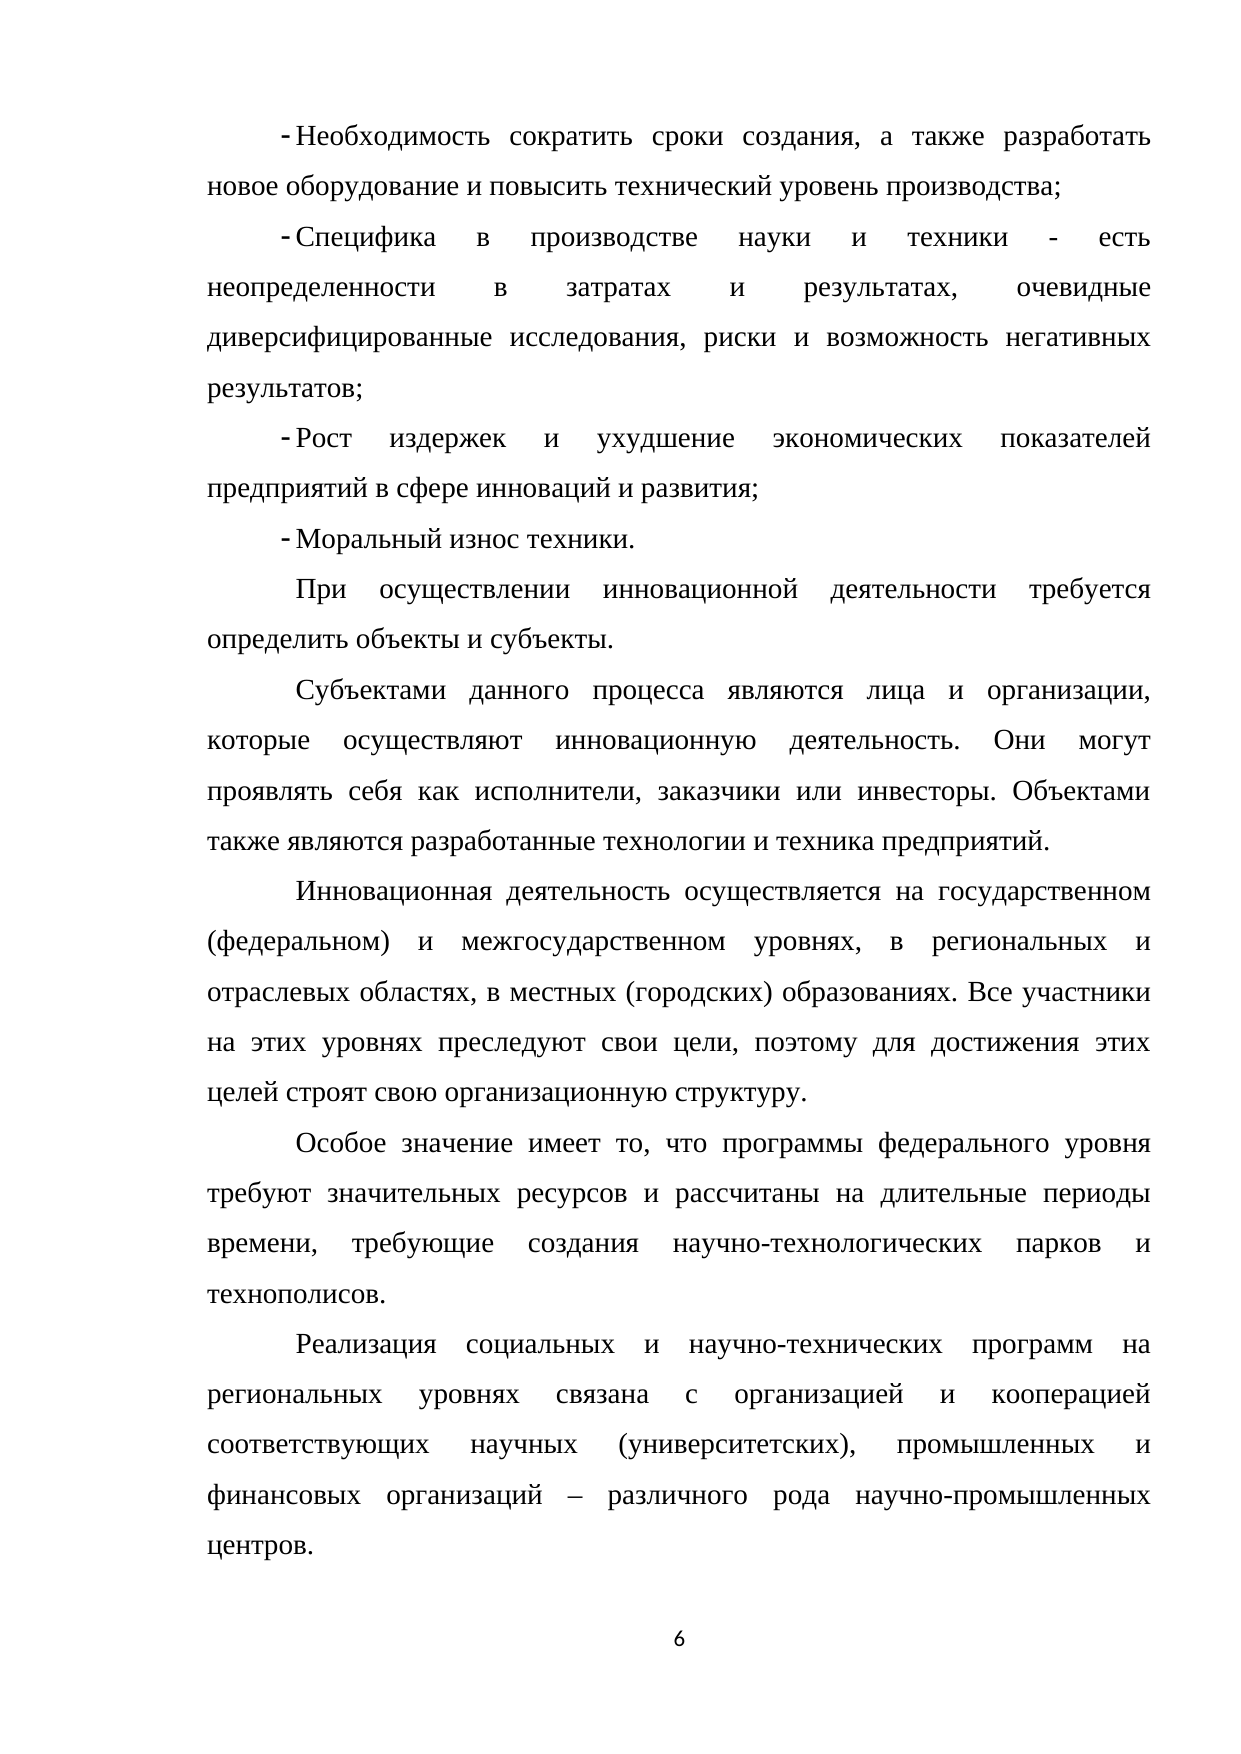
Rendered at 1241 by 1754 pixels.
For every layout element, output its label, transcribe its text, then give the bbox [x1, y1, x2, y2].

list Необходимость сократить сроки создания, а также разработать новое оборудование и повысить технический уровень производства; [207, 118, 1152, 202]
list Специфика в производстве науки и техники - есть неопределенности в затратах и результатах, очевидные диверсифицированные исследования, риски и возможность негативных результатов; [207, 219, 1152, 403]
text При осуществлении инновационной деятельности требуется определить объекты и субъекты. [207, 571, 1152, 655]
text Инновационная деятельность осуществляется на государственном (федеральном) и межгосударственном уровнях, в региональных и отраслевых областях, в местных (городских) образованиях. Все участники на этих уровнях преследуют свои цели, поэтому для достижения этих целей строят свою организационную структуру. [207, 873, 1152, 1108]
text Особое значение имеет то, что программы федерального уровня требуют значительных ресурсов и рассчитаны на длительные периоды времени, требующие создания научно-технологических парков и технополисов. [207, 1125, 1152, 1309]
text Реализация социальных и научно-технических программ на региональных уровнях связана с организацией и кооперацией соответствующих научных (университетских), промышленных и финансовых организаций – различного рода научно-промышленных центров. [207, 1326, 1152, 1561]
list Рост издержек и ухудшение экономических показателей предприятий в сфере инноваций и развития; [207, 420, 1152, 504]
list Моральный износ техники. [207, 521, 1152, 554]
text Субъектами данного процесса являются лица и организации, которые осуществляют инновационную деятельность. Они могут проявлять себя как исполнители, заказчики или инвесторы. Объектами также являются разработанные технологии и техника предприятий. [207, 672, 1152, 856]
